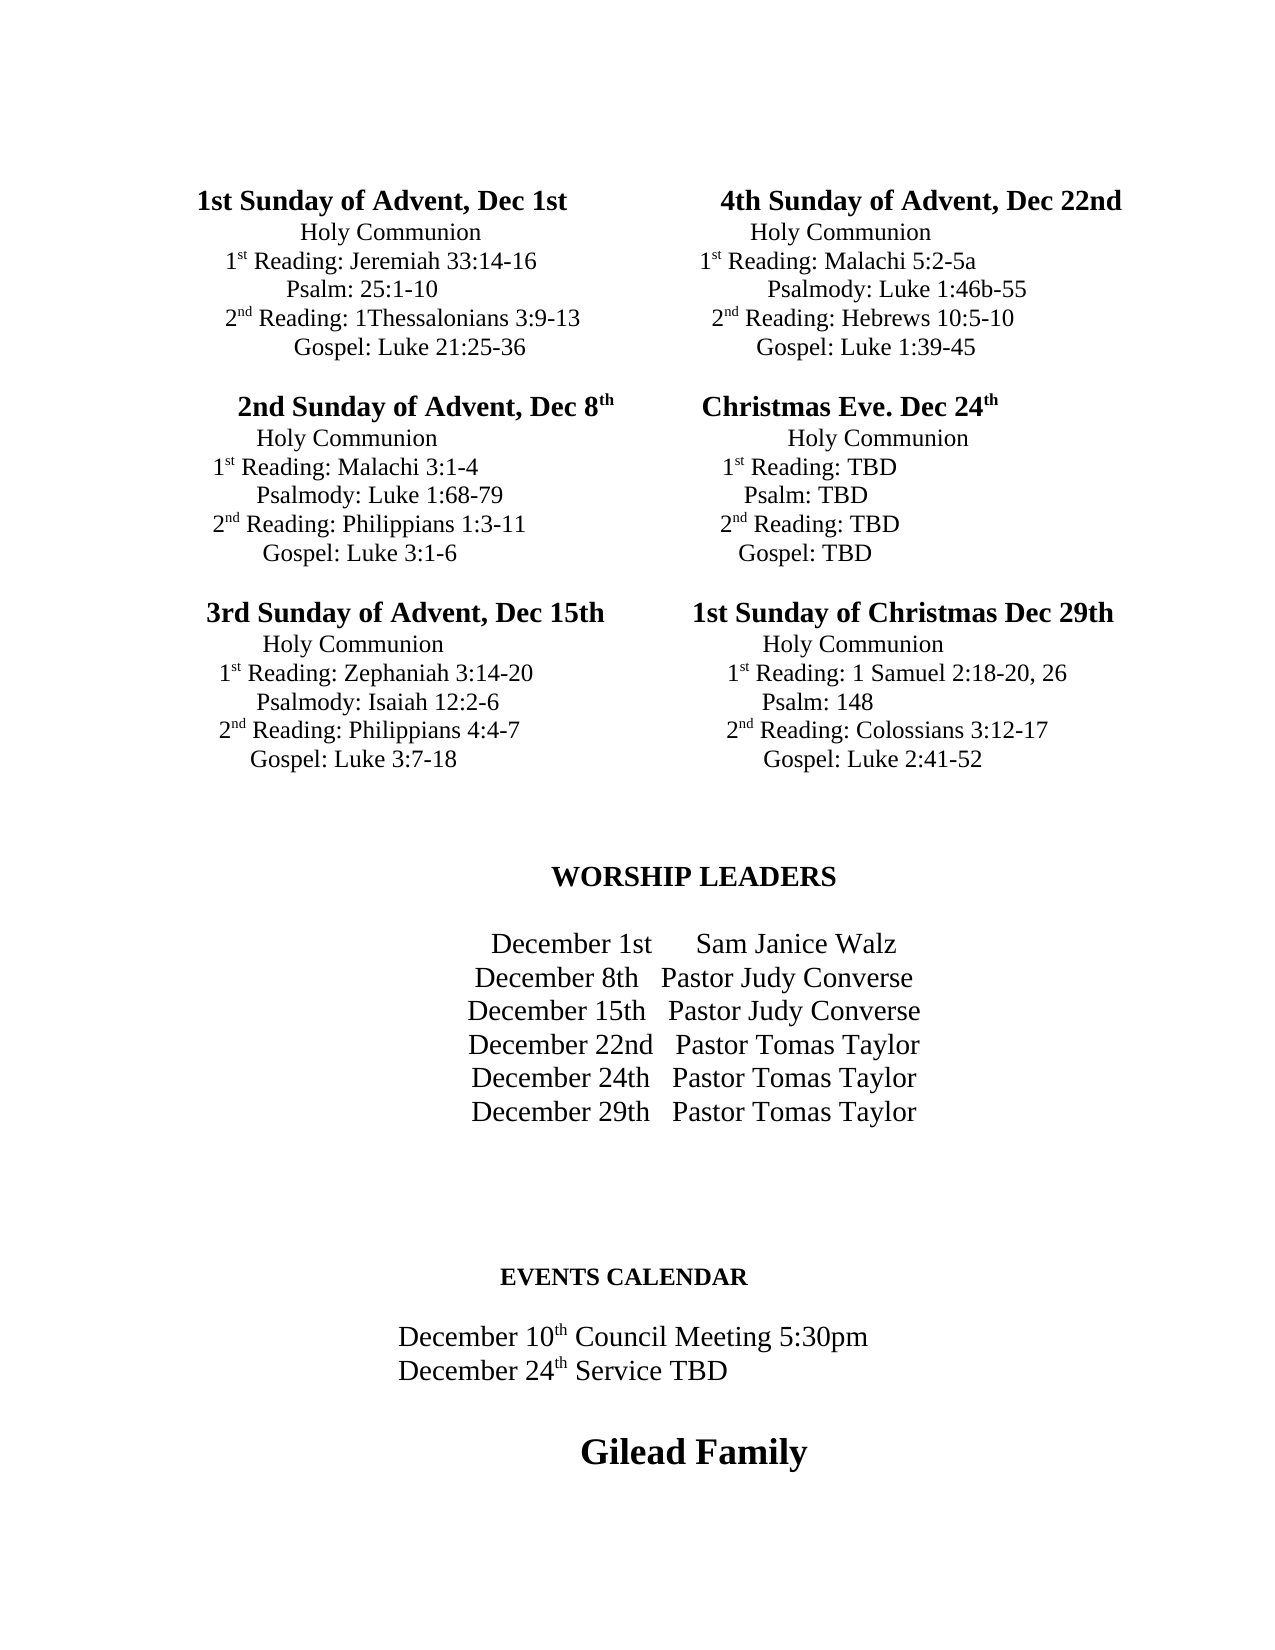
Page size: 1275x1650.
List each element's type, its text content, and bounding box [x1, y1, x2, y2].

text Gospel: Luke 21:25-36 Gospel: Luke 1:39-45 [150, 332, 1237, 361]
text December 8th Pastor Judy Converse [150, 960, 1237, 993]
text WORSHIP LEADERS [150, 859, 1237, 893]
text Gospel: Luke 3:7-18 Gospel: Luke 2:41-52 [150, 744, 1237, 773]
text December 15th Pastor Judy Converse [150, 993, 1237, 1027]
text Psalmody: Luke 1:68-79 Psalm: TBD [150, 481, 1237, 509]
text December 1st Sam Janice Walz [150, 926, 1237, 960]
text 1st Reading: Jeremiah 33:14-16 1st Reading: Malachi 5:2-5a [150, 246, 1162, 274]
text December 22nd Pastor Tomas Taylor [150, 1027, 1237, 1060]
text December 29th Pastor Tomas Taylor [150, 1094, 1237, 1127]
text 1st Sunday of Advent, Dec 1st 4th Sunday of Advent, Dec 22nd [150, 183, 1125, 217]
text 2nd Reading: Philippians 4:4-7 2nd Reading: Colossians 3:12-17 [150, 715, 1237, 744]
text 3rd Sunday of Advent, Dec 15th 1st Sunday of Christmas Dec 29th [150, 596, 1237, 629]
text Psalm: 25:1-10 Psalmody: Luke 1:46b-55 [150, 274, 1162, 303]
text Holy Communion Holy Communion [150, 217, 1162, 246]
text EVENTS CALENDAR [300, 1262, 1237, 1290]
text Gilead Family [150, 1429, 1237, 1472]
text December 24th Pastor Tomas Taylor [150, 1060, 1237, 1094]
text December 24th Service TBD [150, 1353, 1237, 1386]
text 2nd Sunday of Advent, Dec 8th Christmas Eve. Dec 24th [150, 389, 1237, 423]
text 1st Reading: Zephaniah 3:14-20 1st Reading: 1 Samuel 2:18-20, 26 [150, 658, 1237, 687]
text Psalmody: Isaiah 12:2-6 Psalm: 148 [150, 687, 1237, 715]
text 1st Reading: Malachi 3:1-4 1st Reading: TBD [150, 452, 1237, 481]
text Gospel: Luke 3:1-6 Gospel: TBD [150, 538, 1237, 567]
text Holy Communion Holy Communion [150, 629, 1237, 658]
text Holy Communion Holy Communion [150, 423, 1237, 452]
text December 10th Council Meeting 5:30pm [150, 1319, 1237, 1353]
text 2nd Reading: Philippians 1:3-11 2nd Reading: TBD [150, 509, 1237, 538]
text 2nd Reading: 1Thessalonians 3:9-13 2nd Reading: Hebrews 10:5-10 [150, 303, 1237, 332]
